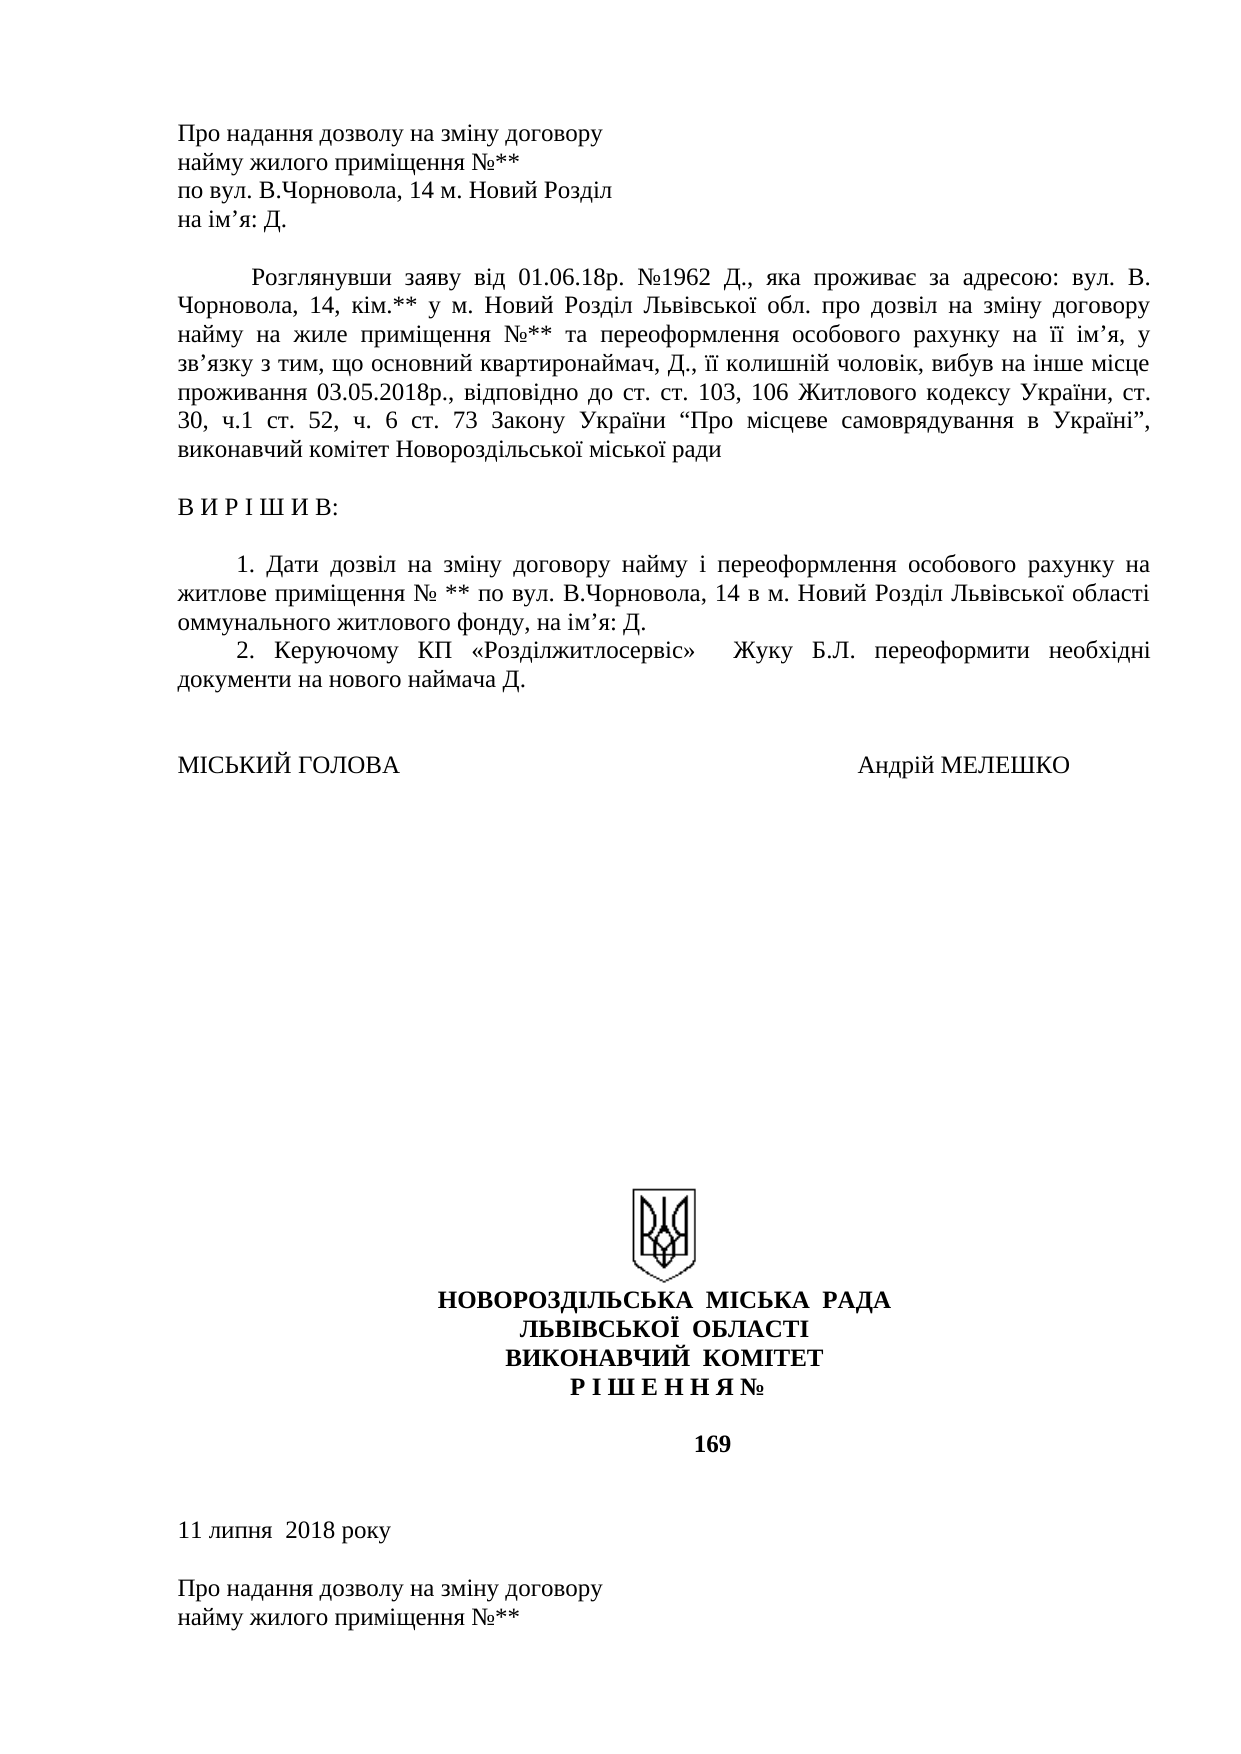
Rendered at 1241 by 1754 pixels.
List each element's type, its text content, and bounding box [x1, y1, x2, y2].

text найму жилого приміщення №** [177, 1602, 1152, 1630]
text по вул. В.Чорновола, 14 м. Новий Розділ [177, 176, 1152, 204]
text Розглянувши заяву від 01.06.18р. №1962 Д., яка проживає за адресою: вул. В. Чорновола, 14, кім.** у м. Новий Розділ Львівської обл. про дозвіл на зміну договору найму на жиле приміщення №** та переоформлення особового рахунку на її ім’я, у зв’язку з тим, що основний квартиронаймач, Д., її колишній чоловік, вибув на інше місце проживання 03.05.2018р., відповідно до ст. ст. 103, 106 Житлового кодексу України, ст. 30, ч.1 ст. 52, ч. 6 ст. 73 Закону України “Про місцеве самоврядування в Україні”, виконавчий комітет Новороздільської міської ради [177, 262, 1152, 463]
text найму жилого приміщення №** [177, 147, 1152, 176]
text НОВОРОЗДІЛЬСЬКА МІСЬКА РАДА [177, 1285, 1152, 1314]
text Про надання дозволу на зміну договору [177, 1573, 1152, 1602]
text В И Р І Ш И В: [177, 492, 1152, 521]
picture [570, 1186, 759, 1286]
text ВИКОНАВЧИЙ КОМІТЕТ [177, 1343, 1152, 1372]
text ЛЬВІВСЬКОЇ ОБЛАСТІ [177, 1314, 1152, 1343]
text на ім’я: Д. [177, 204, 1152, 233]
text 2. Керуючому КП «Розділжитлосервіс» Жуку Б.Л. переоформити необхідні документи на нового наймача Д. [177, 636, 1152, 693]
text Р І Ш Е Н Н Я № [177, 1372, 1152, 1400]
text Про надання дозволу на зміну договору [177, 118, 1152, 147]
text 1. Дати дозвіл на зміну договору найму і переоформлення особового рахунку на житлове приміщення № ** по вул. В.Чорновола, 14 в м. Новий Розділ Львівської області оммунального житлового фонду, на ім’я: Д. [177, 549, 1152, 636]
text 11 липня 2018 року [177, 1515, 1152, 1544]
text МІСЬКИЙ ГОЛОВА Андрій МЕЛЕШКО [177, 751, 1152, 779]
text 169 [620, 1429, 1152, 1458]
